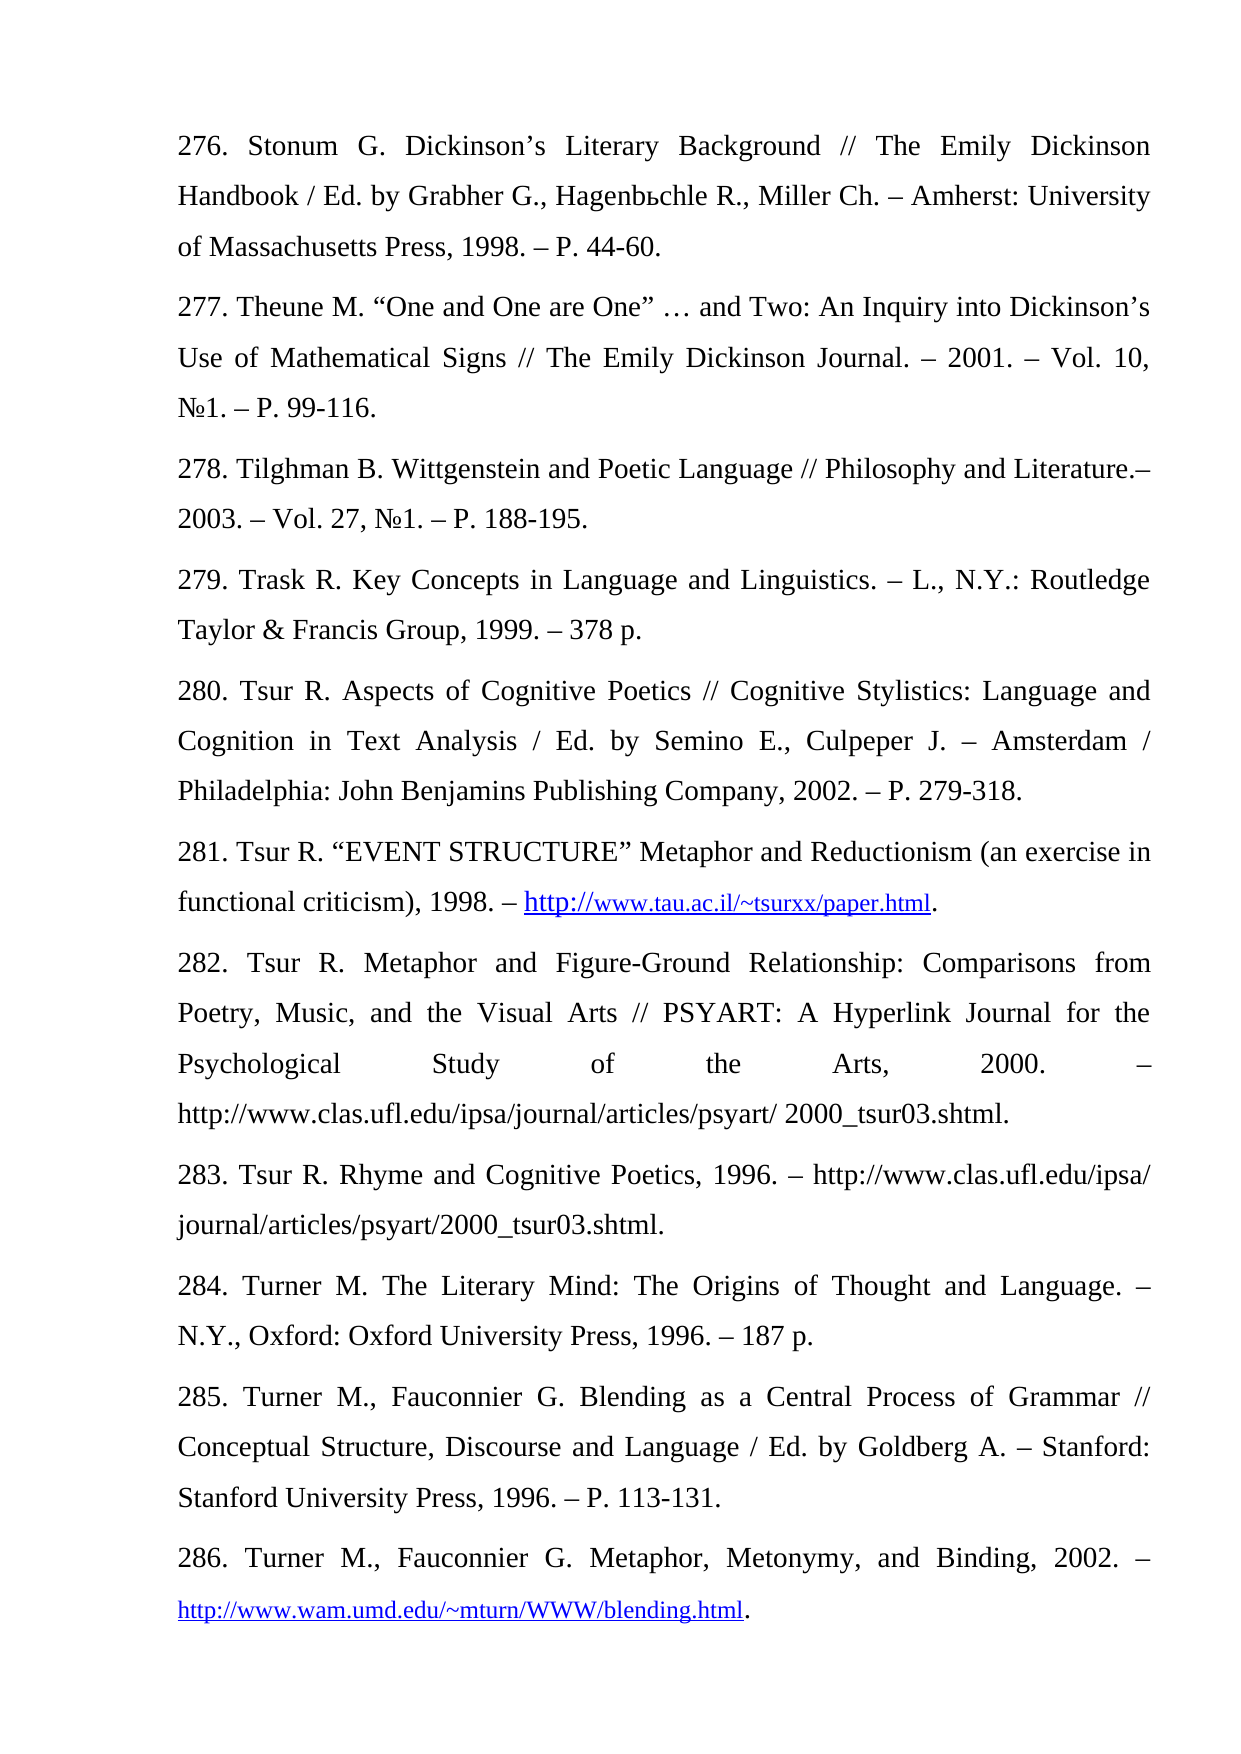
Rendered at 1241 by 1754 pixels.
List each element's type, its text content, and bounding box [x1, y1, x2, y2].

text 276. Stonum G. Dickinson’s Literary Background // The Emily Dickinson Handbook / Ed. by Grabher G., Hagenbьchle R., Miller Ch. – Amherst: University of Massachusetts Press, 1998. – P. 44-60. [177, 128, 1152, 262]
text 279. Trask R. Key Concepts in Language and Linguistics. – L., N.Y.: Routledge Taylor & Francis Group, 1999. – 378 p. [177, 562, 1152, 646]
text 281. Tsur R. “EVENT STRUCTURE” Metaphor and Reductionism (an exercise in functional criticism), 1998. – http://www.tau.ac.il/~tsurxx/paper.html. [177, 834, 1152, 918]
text 286. Turner M., Fauconnier G. Metaphor, Metonymy, and Binding, 2002. – http://www.wam.umd.edu/~mturn/WWW/blending.html. [177, 1540, 1152, 1624]
text 280. Tsur R. Aspects of Cognitive Poetics // Cognitive Stylistics: Language and Cognition in Text Analysis / Ed. by Semino E., Culpeper J. – Amsterdam / Philadelphia: John Benjamins Publishing Company, 2002. – P. 279-318. [177, 673, 1152, 807]
text 277. Theune M. “One and One are One” … and Two: An Inquiry into Dickinson’s Use of Mathematical Signs // The Emily Dickinson Journal. – 2001. – Vol. 10, №1. – P. 99-116. [177, 289, 1152, 424]
text 283. Tsur R. Rhyme and Cognitive Poetics, 1996. – http://www.clas.ufl.edu/ipsa/ journal/articles/psyart/2000_tsur03.shtml. [177, 1157, 1152, 1241]
text 282. Tsur R. Metaphor and Figure-Ground Relationship: Comparisons from Poetry, Music, and the Visual Arts // PSYART: A Hyperlink Journal for the Psychological Study of the Arts, 2000. – http://www.clas.ufl.edu/ipsa/journal/articles/psyart/ 2000_tsur03.shtml. [177, 945, 1152, 1130]
text 278. Tilghman B. Wittgenstein and Poetic Language // Philosophy and Literature.–2003. – Vol. 27, №1. – P. 188-195. [177, 451, 1152, 535]
text 285. Turner M., Fauconnier G. Blending as a Central Process of Grammar // Conceptual Structure, Discourse and Language / Ed. by Goldberg A. – Stanford: Stanford University Press, 1996. – P. 113-131. [177, 1379, 1152, 1513]
text 284. Turner M. The Literary Mind: The Origins of Thought and Language. – N.Y., Oxford: Oxford University Press, 1996. – 187 p. [177, 1268, 1152, 1352]
